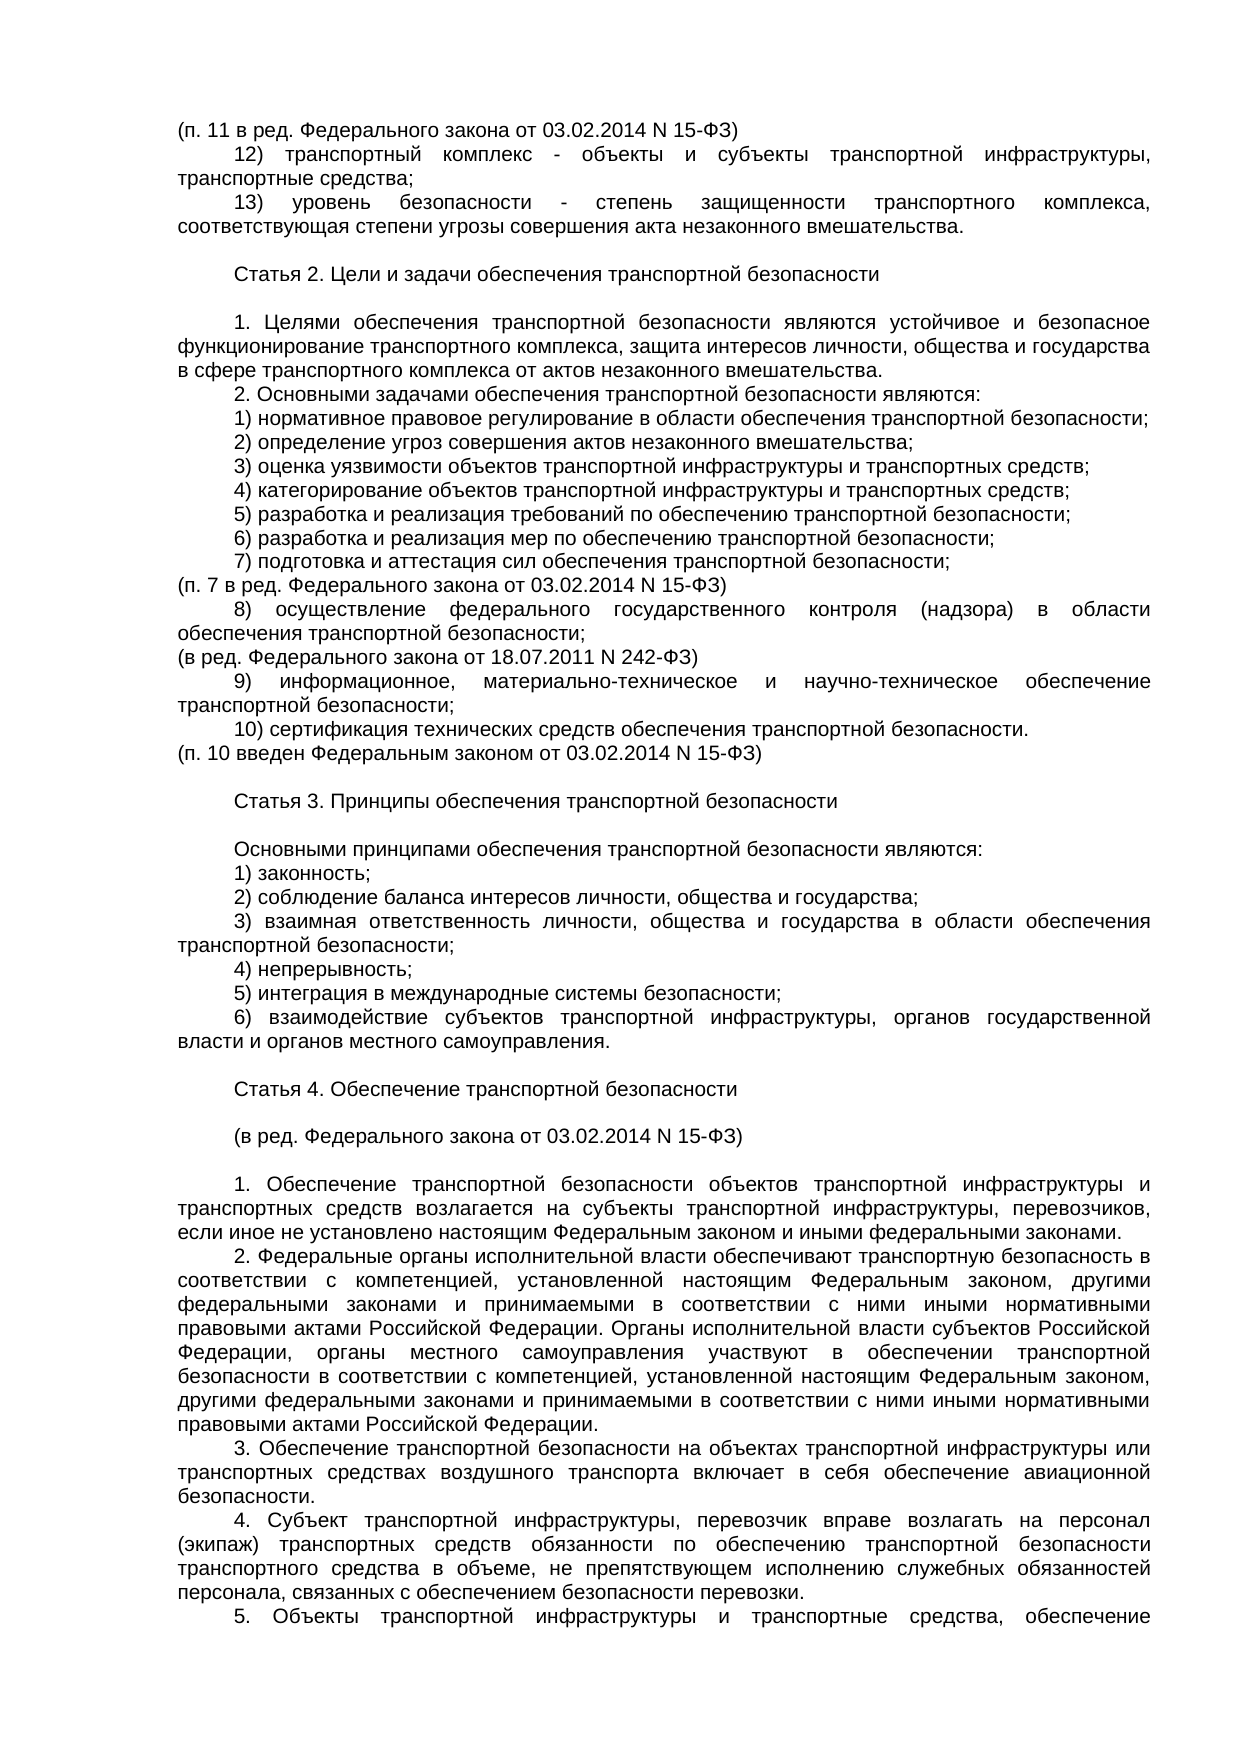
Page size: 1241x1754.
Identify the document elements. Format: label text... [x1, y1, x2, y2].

text (в ред. Федерального закона от 03.02.2014 N 15-ФЗ) [177, 1124, 1152, 1148]
text 2) определение угроз совершения актов незаконного вмешательства; [177, 429, 1152, 453]
text 10) сертификация технических средств обеспечения транспортной безопасности. [177, 717, 1152, 741]
text 1. Целями обеспечения транспортной безопасности являются устойчивое и безопасное функционирование транспортного комплекса, защита интересов личности, общества и государства в сфере транспортного комплекса от актов незаконного вмешательства. [177, 310, 1152, 382]
text Основными принципами обеспечения транспортной безопасности являются: [177, 837, 1152, 861]
text 6) взаимодействие субъектов транспортной инфраструктуры, органов государственной власти и органов местного самоуправления. [177, 1004, 1152, 1052]
text Статья 2. Цели и задачи обеспечения транспортной безопасности [177, 262, 1152, 286]
text 1) законность; [177, 861, 1152, 885]
text 3) оценка уязвимости объектов транспортной инфраструктуры и транспортных средств; [177, 453, 1152, 477]
text Статья 3. Принципы обеспечения транспортной безопасности [177, 789, 1152, 813]
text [177, 1603, 1152, 1627]
text 2) соблюдение баланса интересов личности, общества и государства; [177, 885, 1152, 909]
text 5) разработка и реализация требований по обеспечению транспортной безопасности; [177, 501, 1152, 525]
text Статья 4. Обеспечение транспортной безопасности [177, 1076, 1152, 1100]
text 4) непрерывность; [177, 957, 1152, 981]
text (п. 7 в ред. Федерального закона от 03.02.2014 N 15-ФЗ) [177, 573, 1152, 597]
text 2. Федеральные органы исполнительной власти обеспечивают транспортную безопасность в соответствии с компетенцией, установленной настоящим Федеральным законом, другими федеральными законами и принимаемыми в соответствии с ними иными нормативными правовыми актами Российской Федерации. Органы исполнительной власти субъектов Российской Федерации, органы местного самоуправления участвуют в обеспечении транспортной безопасности в соответствии с компетенцией, установленной настоящим Федеральным законом, другими федеральными законами и принимаемыми в соответствии с ними иными нормативными правовыми актами Российской Федерации. [177, 1244, 1152, 1436]
text 4) категорирование объектов транспортной инфраструктуры и транспортных средств; [177, 477, 1152, 501]
text (в ред. Федерального закона от 18.07.2011 N 242-ФЗ) [177, 645, 1152, 669]
text (п. 11 в ред. Федерального закона от 03.02.2014 N 15-ФЗ) [177, 118, 1152, 142]
text 6) разработка и реализация мер по обеспечению транспортной безопасности; [177, 525, 1152, 549]
text 13) уровень безопасности - степень защищенности транспортного комплекса, соответствующая степени угрозы совершения акта незаконного вмешательства. [177, 190, 1152, 238]
text (п. 10 введен Федеральным законом от 03.02.2014 N 15-ФЗ) [177, 741, 1152, 765]
text 2. Основными задачами обеспечения транспортной безопасности являются: [177, 382, 1152, 406]
text 12) транспортный комплекс - объекты и субъекты транспортной инфраструктуры, транспортные средства; [177, 142, 1152, 190]
text 1) нормативное правовое регулирование в области обеспечения транспортной безопасности; [177, 406, 1152, 429]
text 4. Субъект транспортной инфраструктуры, перевозчик вправе возлагать на персонал (экипаж) транспортных средств обязанности по обеспечению транспортной безопасности транспортного средства в объеме, не препятствующем исполнению служебных обязанностей персонала, связанных с обеспечением безопасности перевозки. [177, 1508, 1152, 1603]
text 1. Обеспечение транспортной безопасности объектов транспортной инфраструктуры и транспортных средств возлагается на субъекты транспортной инфраструктуры, перевозчиков, если иное не установлено настоящим Федеральным законом и иными федеральными законами. [177, 1172, 1152, 1244]
text 8) осуществление федерального государственного контроля (надзора) в области обеспечения транспортной безопасности; [177, 597, 1152, 645]
text 3) взаимная ответственность личности, общества и государства в области обеспечения транспортной безопасности; [177, 909, 1152, 957]
text 9) информационное, материально-техническое и научно-техническое обеспечение транспортной безопасности; [177, 669, 1152, 717]
text 5) интеграция в международные системы безопасности; [177, 981, 1152, 1004]
text 3. Обеспечение транспортной безопасности на объектах транспортной инфраструктуры или транспортных средствах воздушного транспорта включает в себя обеспечение авиационной безопасности. [177, 1436, 1152, 1508]
text 7) подготовка и аттестация сил обеспечения транспортной безопасности; [177, 549, 1152, 573]
